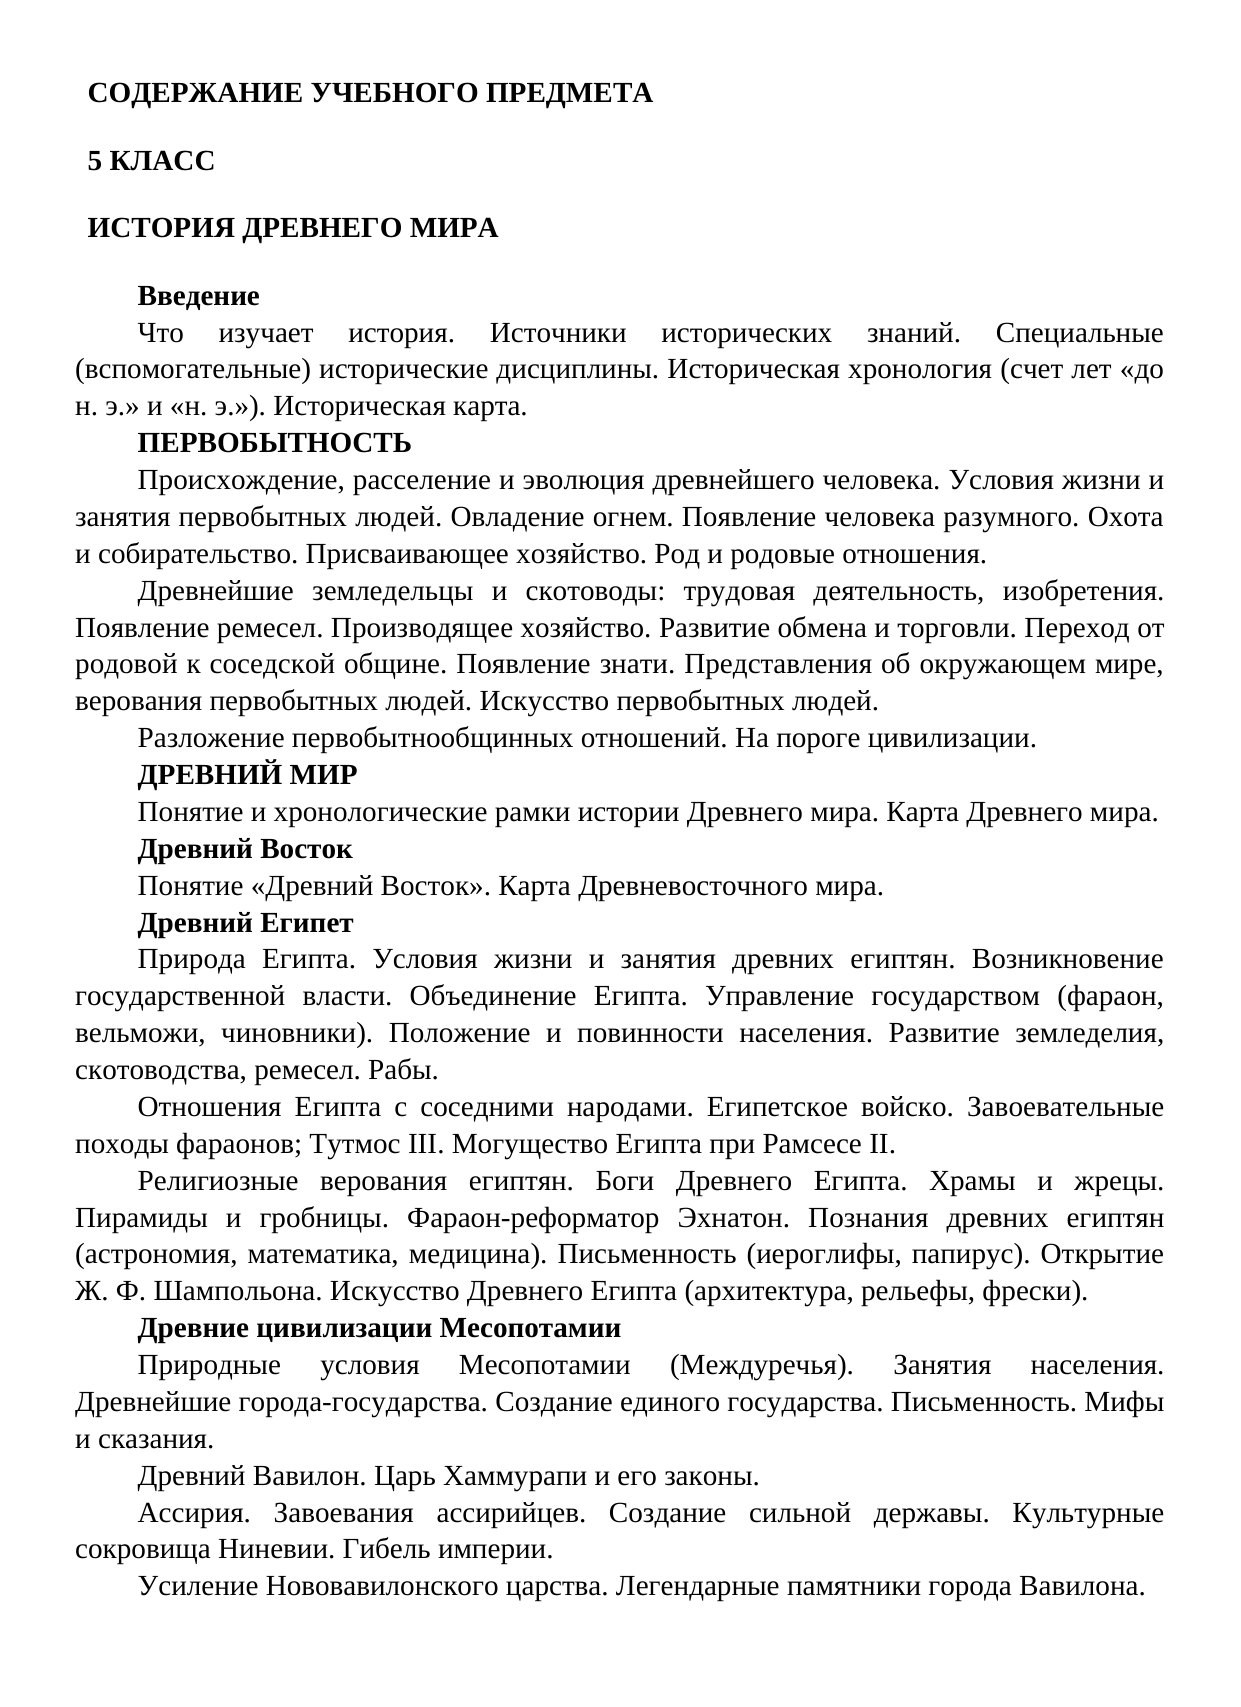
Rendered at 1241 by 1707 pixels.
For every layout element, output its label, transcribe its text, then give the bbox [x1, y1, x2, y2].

text Древнейшие земледельцы и скотоводы: трудовая деятельность, изобретения. Появление ремесел. Производящее хозяйство. Развитие обмена и торговли. Переход от родовой к соседской общине. Появление знати. Представления об окружающем мире, верования первобытных людей. Искусство первобытных людей. [75, 573, 1165, 717]
text Древние цивилизации Месопотамии [75, 1310, 1165, 1344]
text Происхождение, расселение и эволюция древнейшего человека. Условия жизни и занятия первобытных людей. Овладение огнем. Появление человека разумного. Охота и собирательство. Присваивающее хозяйство. Род и родовые отношения. [75, 462, 1165, 569]
text 5 КЛАСС [87, 143, 1165, 176]
text Религиозные верования египтян. Боги Древнего Египта. Храмы и жрецы. Пирамиды и гробницы. Фараон-реформатор Эхнатон. Познания древних египтян (астрономия, математика, медицина). Письменность (иероглифы, папирус). Открытие Ж. Ф. Шампольона. Искусство Древнего Египта (архитектура, рельефы, фрески). [75, 1163, 1165, 1307]
text Что изучает история. Источники исторических знаний. Специальные (вспомогательные) исторические дисциплины. Историческая хронология (счет лет «до н. э.» и «н. э.»). Историческая карта. [75, 315, 1165, 422]
text Понятие «Древний Восток». Карта Древневосточного мира. [75, 868, 1165, 901]
text Природные условия Месопотамии (Междуречья). Занятия населения. Древнейшие города-государства. Создание единого государства. Письменность. Мифы и сказания. [75, 1347, 1165, 1454]
text Природа Египта. Условия жизни и занятия древних египтян. Возникновение государственной власти. Объединение Египта. Управление государством (фараон, вельможи, чиновники). Положение и повинности населения. Развитие земледелия, скотоводства, ремесел. Рабы. [75, 942, 1165, 1086]
text Разложение первобытнообщинных отношений. На пороге цивилизации. [75, 720, 1165, 754]
text СОДЕРЖАНИЕ УЧЕБНОГО ПРЕДМЕТА [87, 75, 1165, 108]
text Древний Вавилон. Царь Хаммурапи и его законы. [75, 1458, 1165, 1491]
text ДРЕВНИЙ МИР [75, 757, 1165, 791]
text Понятие и хронологические рамки истории Древнего мира. Карта Древнего мира. [75, 794, 1165, 828]
text Древний Египет [75, 905, 1165, 938]
text Древний Восток [75, 831, 1165, 864]
text Отношения Египта с соседними народами. Египетское войско. Завоевательные походы фараонов; Тутмос III. Могущество Египта при Рамсесе II. [75, 1089, 1165, 1159]
text Введение [75, 278, 1165, 311]
text Усиление Нововавилонского царства. Легендарные памятники города Вавилона. [75, 1568, 1165, 1602]
text Ассирия. Завоевания ассирийцев. Создание сильной державы. Культурные сокровища Ниневии. Гибель империи. [75, 1495, 1165, 1565]
text ПЕРВОБЫТНОСТЬ [75, 425, 1165, 459]
text ИСТОРИЯ ДРЕВНЕГО МИРА [87, 210, 1165, 244]
